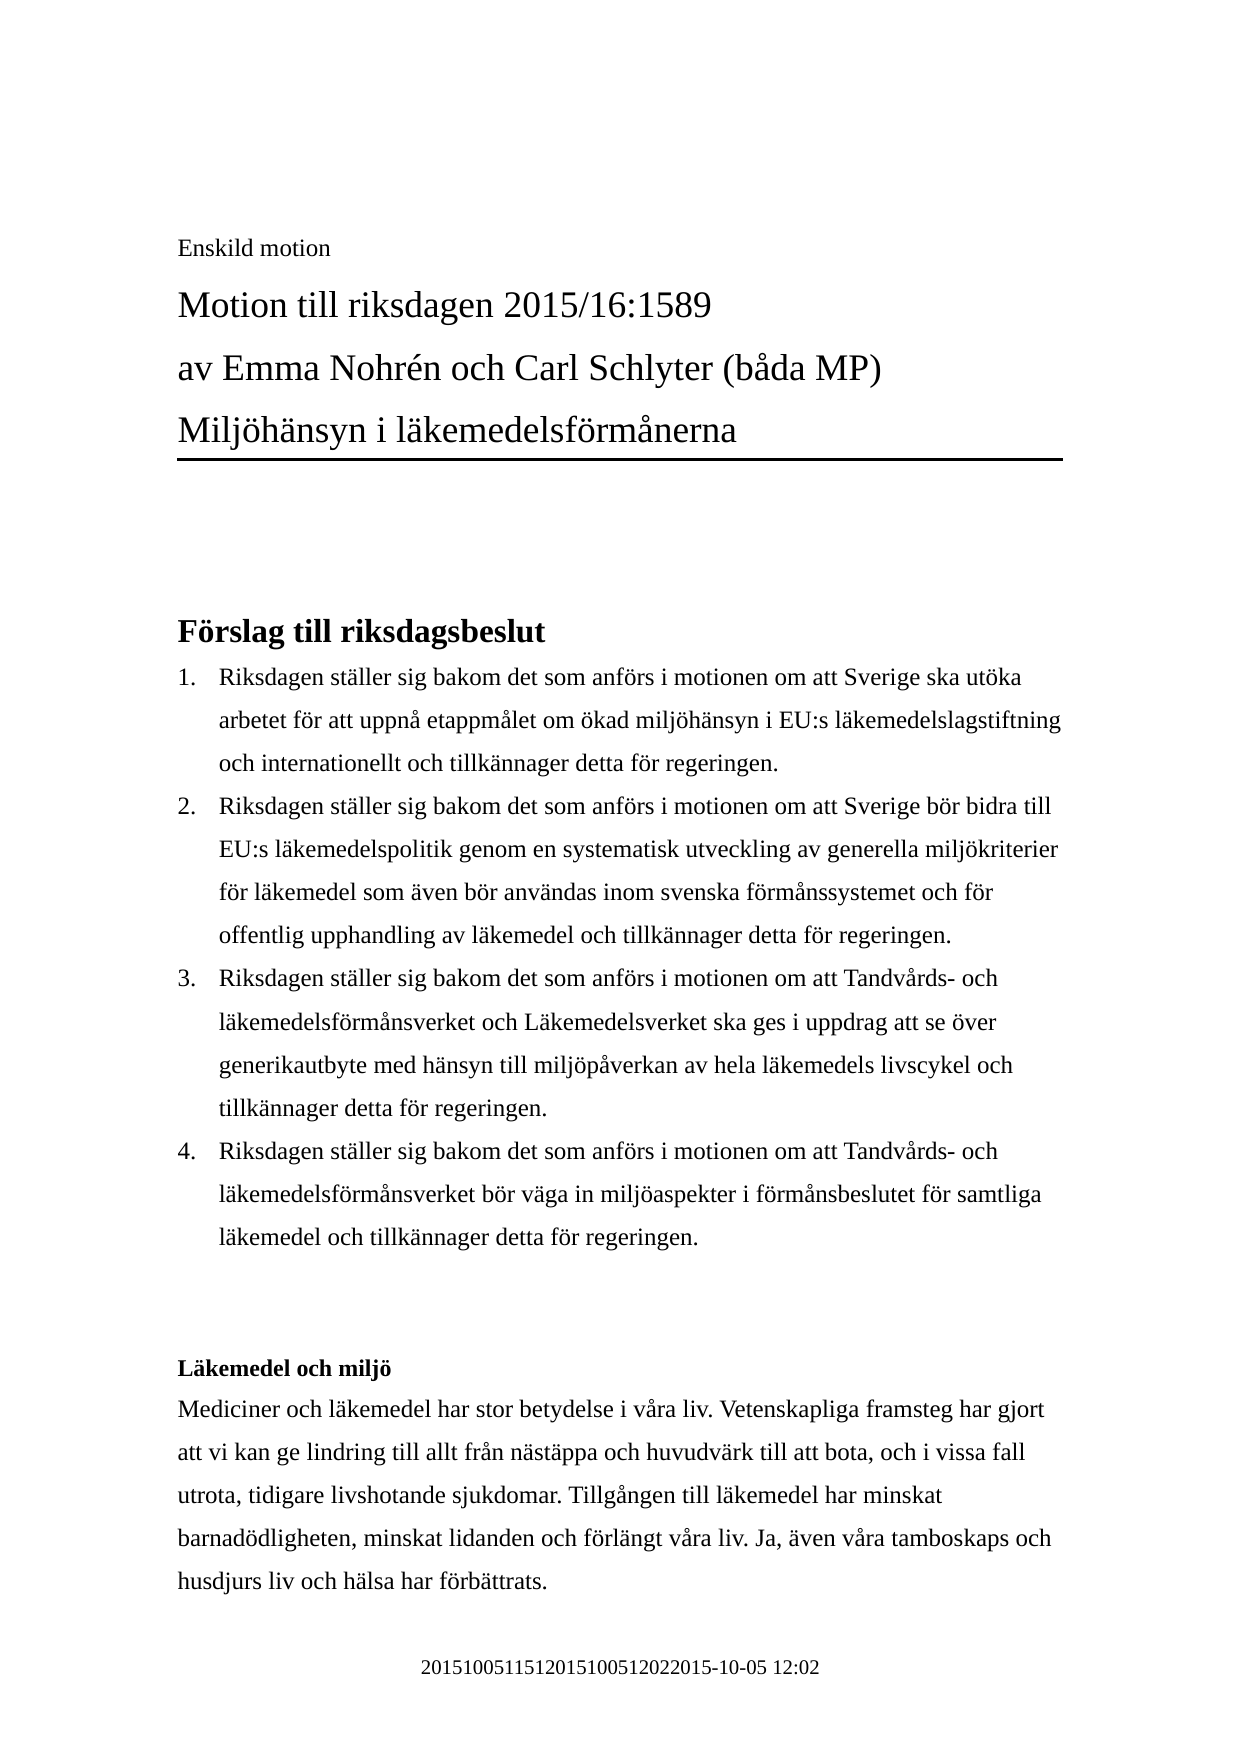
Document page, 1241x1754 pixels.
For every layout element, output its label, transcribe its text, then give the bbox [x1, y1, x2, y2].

subtitle Läkemedel och miljö [177, 1354, 1063, 1381]
text Mediciner och läkemedel har stor betydelse i våra liv. Vetenskapliga framsteg har gjort att vi kan ge lindring till allt från nästäppa och huvudvärk till att bota, och i vissa fall utrota, tidigare livshotande sjukdomar. Tillgången till läkemedel har minskat barnadödligheten, minskat lidanden och förlängt våra liv. Ja, även våra tamboskaps och husdjurs liv och hälsa har förbättrats. [177, 1394, 1063, 1595]
